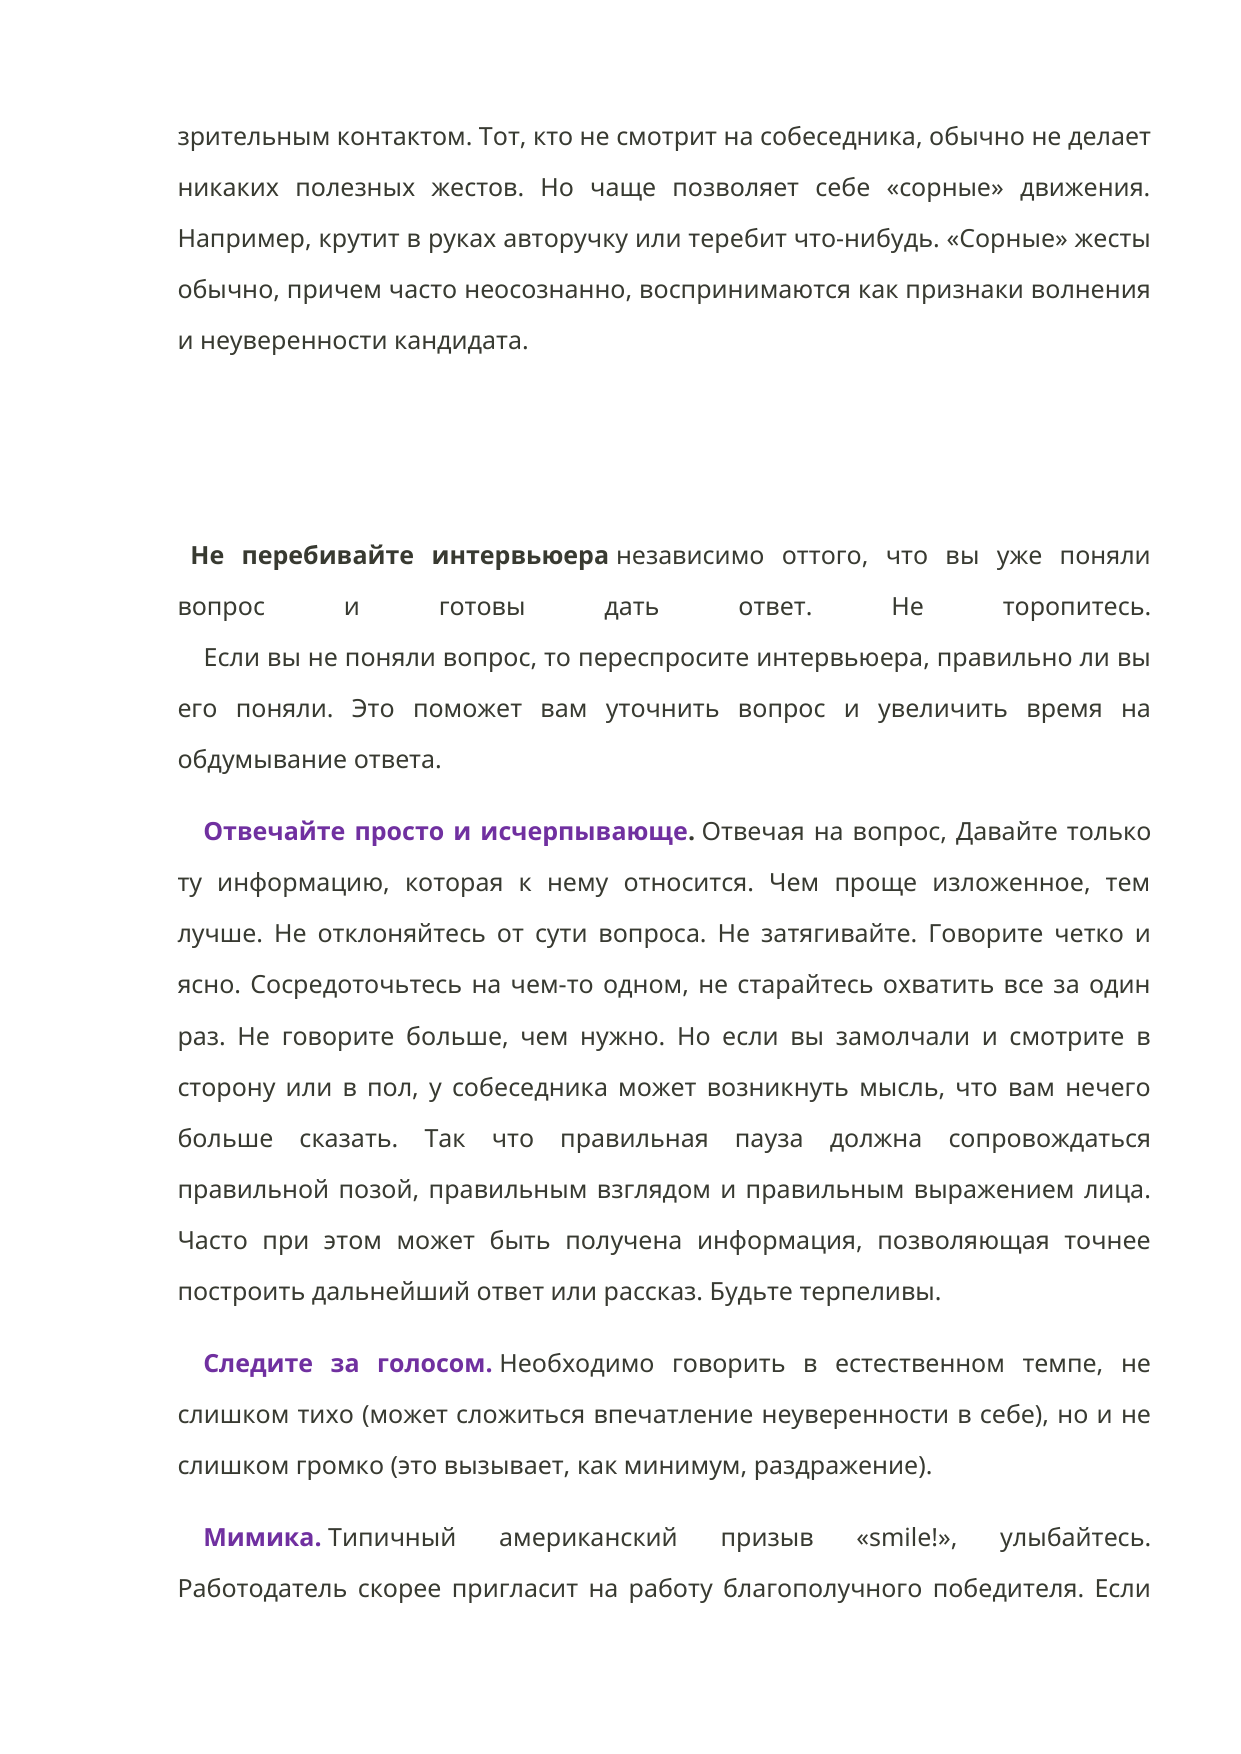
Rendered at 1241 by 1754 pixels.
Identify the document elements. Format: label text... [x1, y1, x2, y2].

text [177, 1519, 1152, 1604]
text Следите за голосом. Необходимо говорить в естественном темпе, не слишком тихо (может сложиться впечатление неуверенности в себе), но и не слишком громко (это вызывает, как минимум, раздражение). [177, 1345, 1152, 1481]
text Отвечайте просто и исчерпывающе. Отвечая на вопрос, Давайте только ту информацию, которая к нему относится. Чем проще изложенное, тем лучше. Не отклоняйтесь от сути вопроса. Не затягивайте. Говорите четко и ясно. Сосредоточьтесь на чем-то одном, не старайтесь охватить все за один раз. Не говорите больше, чем нужно. Но если вы замолчали и смотрите в сторону или в пол, у собеседника может возникнуть мысль, что вам нечего больше сказать. Так что правильная пауза должна сопровождаться правильной позой, правильным взглядом и правильным выражением лица. Часто при этом может быть получена информация, позволяющая точнее построить дальнейший ответ или рассказ. Будьте терпеливы. [177, 814, 1152, 1307]
text Не перебивайте интервьюера независимо оттого, что вы уже поняли вопрос и готовы дать ответ. Не торопитесь. Если вы не поняли вопрос, то переспросите интервьюера, правильно ли вы его поняли. Это поможет вам уточнить вопрос и увеличить время на обдумывание ответа. [177, 538, 1152, 776]
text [177, 118, 1152, 356]
